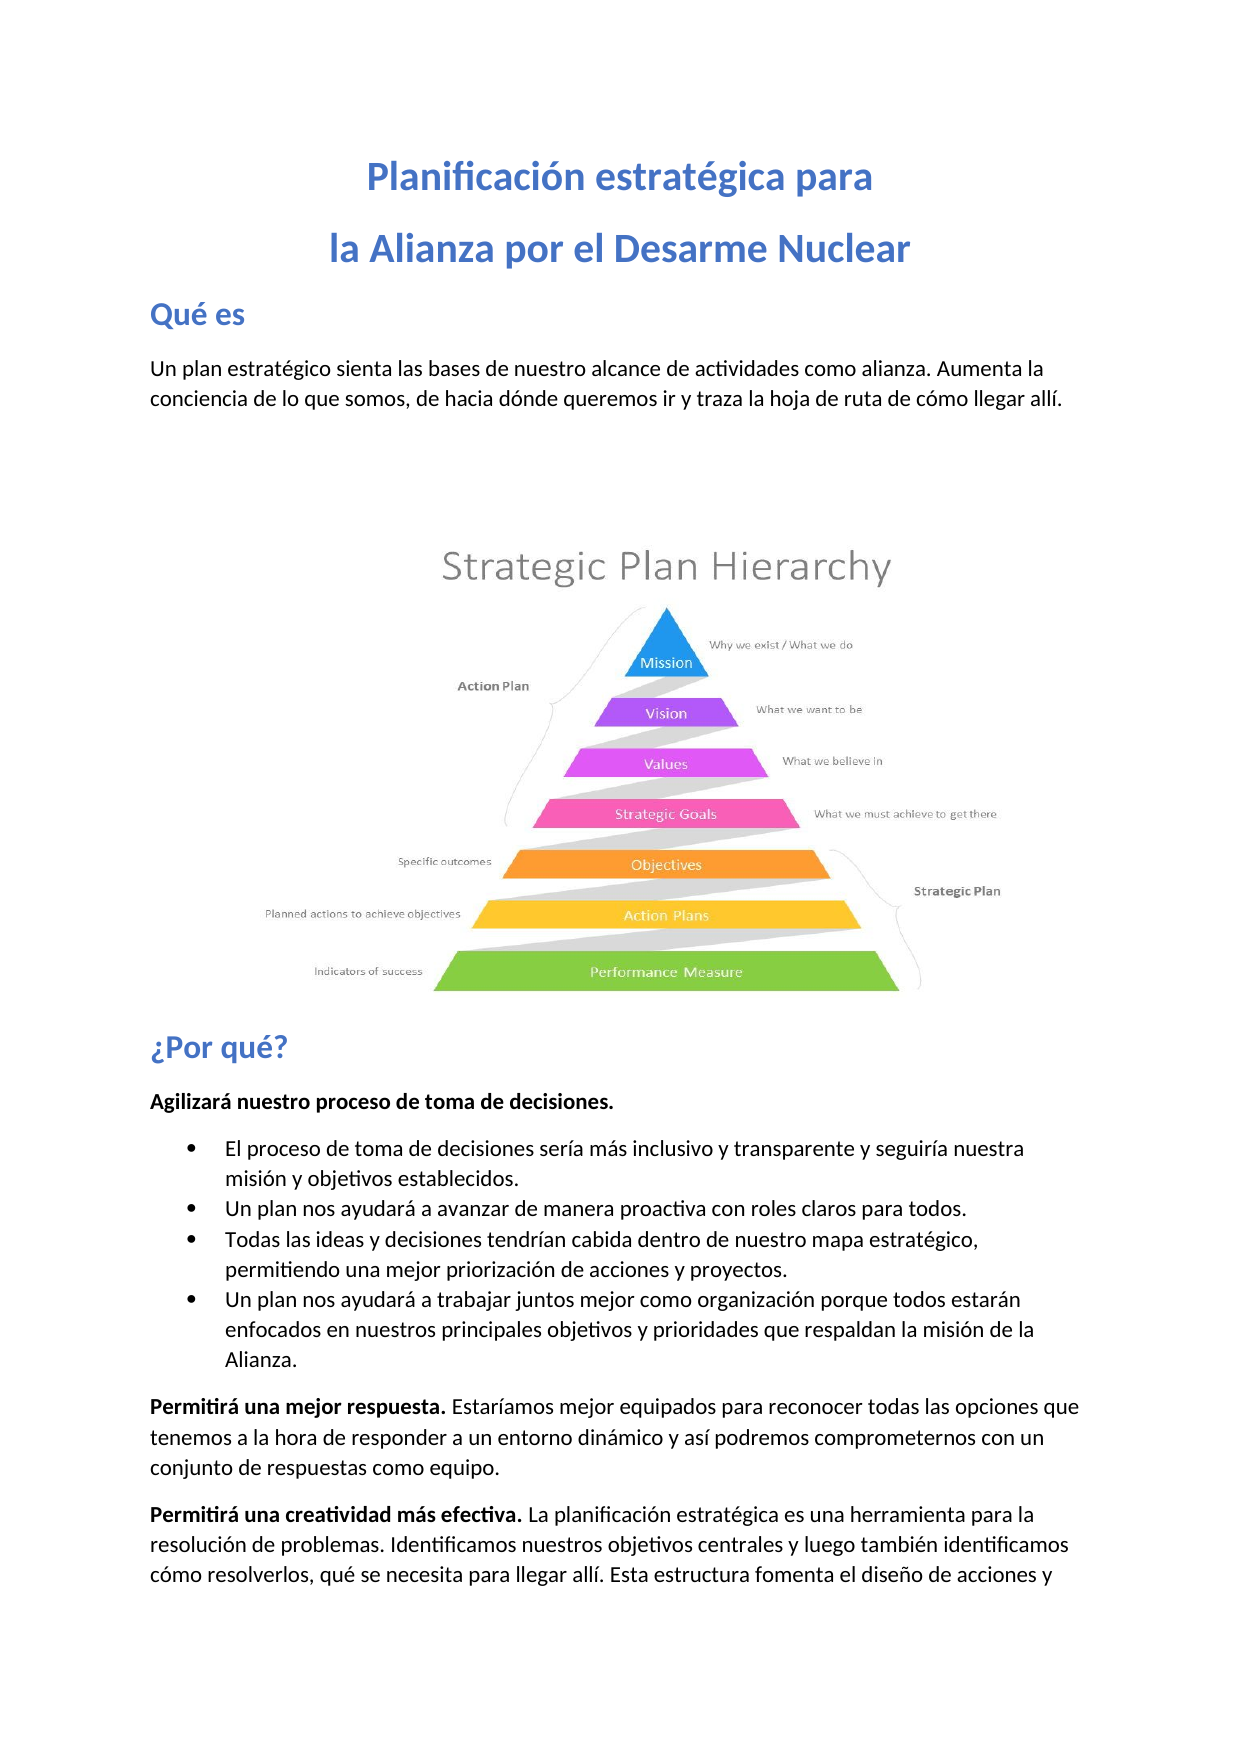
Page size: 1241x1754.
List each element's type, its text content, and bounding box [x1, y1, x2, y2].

list Todas las ideas y decisiones tendrían cabida dentro de nuestro mapa estratégico, permitiendo una mejor priorización de acciones y proyectos. [187, 1225, 1090, 1283]
picture [150, 527, 1182, 1008]
text la Alianza por el Desarme Nuclear [150, 222, 1090, 272]
list Un plan nos ayudará a trabajar juntos mejor como organización porque todos estarán enfocados en nuestros principales objetivos y prioridades que respaldan la misión de la Alianza. [187, 1285, 1090, 1373]
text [150, 1500, 1090, 1588]
text Qué es [150, 293, 1090, 334]
text Un plan estratégico sienta las bases de nuestro alcance de actividades como alianza. Aumenta la conciencia de lo que somos, de hacia dónde queremos ir y traza la hoja de ruta de cómo llegar allí. [150, 354, 1090, 412]
list Un plan nos ayudará a avanzar de manera proactiva con roles claros para todos. [187, 1194, 1090, 1222]
text Planificación estratégica para [150, 150, 1090, 201]
text Permitirá una mejor respuesta. Estaríamos mejor equipados para reconocer todas las opciones que tenemos a la hora de responder a un entorno dinámico y así podremos comprometernos con un conjunto de respuestas como equipo. [150, 1392, 1090, 1481]
text Agilizará nuestro proceso de toma de decisiones. [150, 1087, 1090, 1115]
list El proceso de toma de decisiones sería más inclusivo y transparente y seguiría nuestra misión y objetivos establecidos. [187, 1134, 1090, 1192]
text ¿Por qué? [150, 1027, 1090, 1067]
